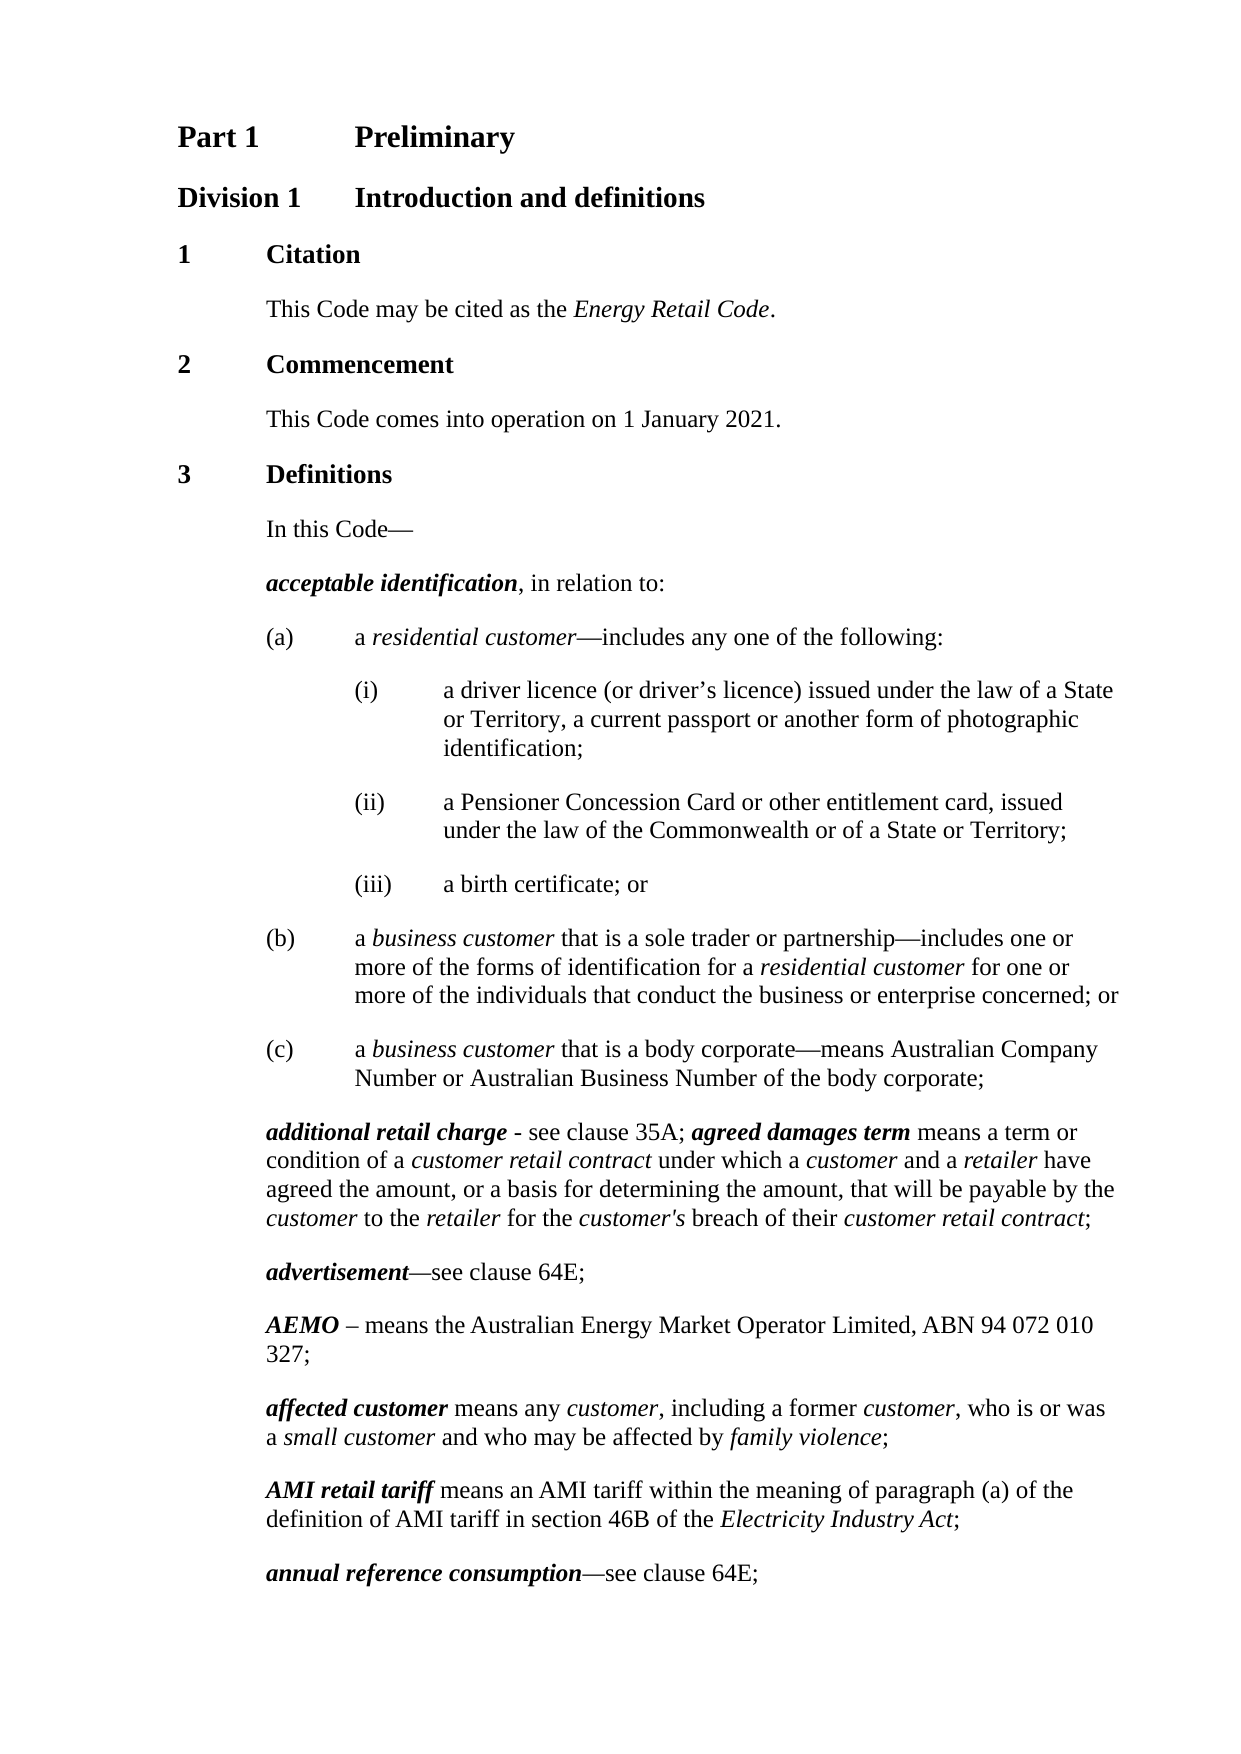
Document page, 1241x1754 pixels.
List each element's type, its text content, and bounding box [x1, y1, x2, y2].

text advertisement—see clause 64E; [266, 1257, 1122, 1285]
text a birth certificate; or [354, 869, 1122, 898]
text affected customer means any customer, including a former customer, who is or was a small customer and who may be affected by family violence; [266, 1393, 1122, 1450]
text Division 1 Introduction and definitions [177, 180, 1122, 213]
text a business customer that is a sole trader or partnership—includes one or more of the forms of identification for a residential customer for one or more of the individuals that conduct the business or enterprise concerned; or [266, 923, 1122, 1009]
text a Pensioner Concession Card or other entitlement card, issued under the law of the Commonwealth or of a State or Territory; [354, 787, 1122, 844]
text a business customer that is a body corporate—means Australian Company Number or Australian Business Number of the body corporate; [266, 1034, 1122, 1092]
text a residential customer—includes any one of the following: [266, 622, 1122, 650]
text In this Code— [266, 514, 1122, 543]
text Definitions [177, 458, 1122, 489]
text AEMO – means the Australian Energy Market Operator Limited, ABN 94 072 010 327; [266, 1310, 1122, 1368]
text acceptable identification, in relation to: [266, 568, 1122, 597]
text additional retail charge - see clause 35A; agreed damages term means a term or condition of a customer retail contract under which a customer and a retailer have agreed the amount, or a basis for determining the amount, that will be payable by the customer to the retailer for the customer's breach of their customer retail contract; [266, 1117, 1122, 1232]
text Citation [177, 238, 1122, 269]
text Part 1 Preliminary [177, 119, 1122, 155]
text a driver licence (or driver’s licence) issued under the law of a State or Territory, a current passport or another form of photographic identification; [354, 675, 1122, 762]
text This Code may be cited as the Energy Retail Code. [266, 294, 1122, 323]
text annual reference consumption—see clause 64E; [266, 1558, 1122, 1587]
text Commencement [177, 348, 1122, 379]
text This Code comes into operation on 1 January 2021. [266, 404, 1122, 433]
text AMI retail tariff means an AMI tariff within the meaning of paragraph (a) of the definition of AMI tariff in section 46B of the Electricity Industry Act; [266, 1475, 1122, 1533]
